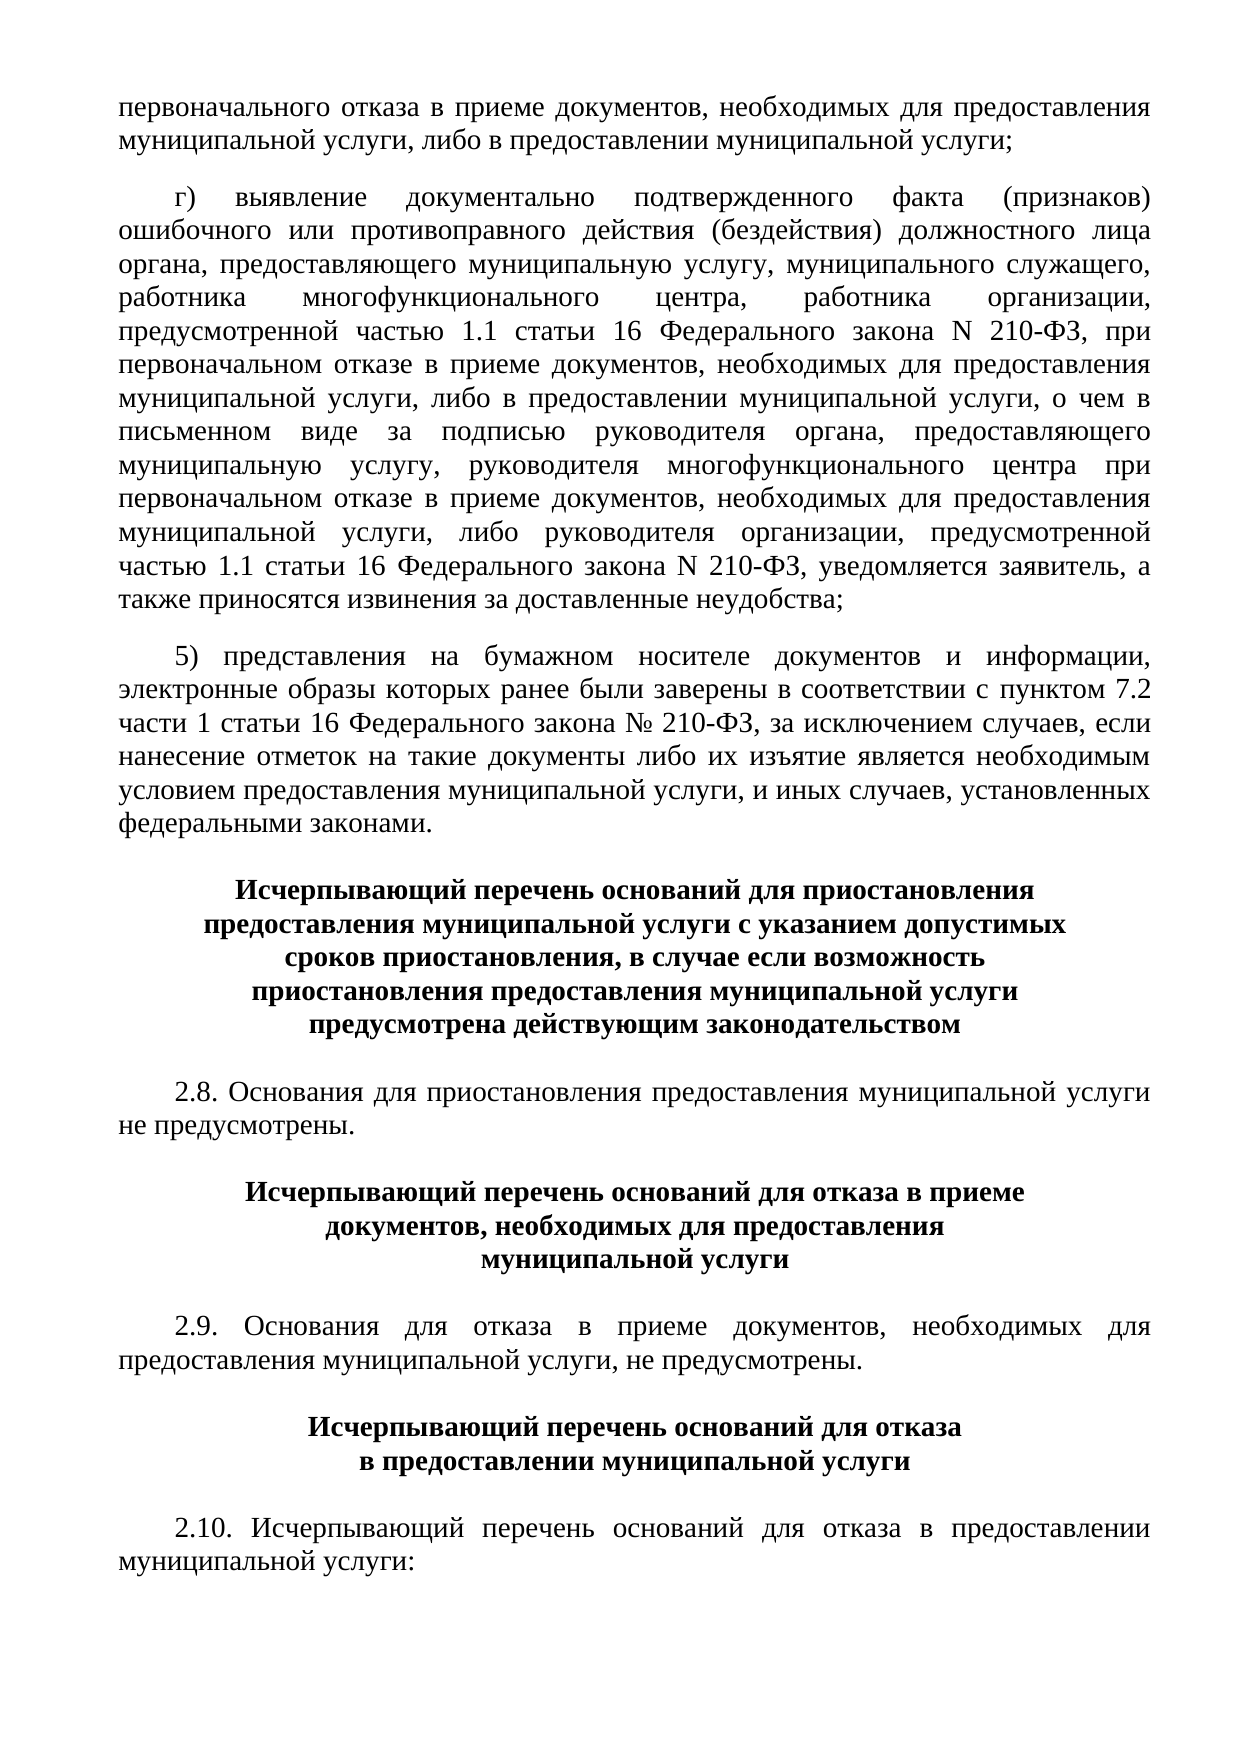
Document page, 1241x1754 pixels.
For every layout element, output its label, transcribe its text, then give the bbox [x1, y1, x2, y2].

text 5) представления на бумажном носителе документов и информации, электронные образы которых ранее были заверены в соответствии с пунктом 7.2 части 1 статьи 16 Федерального закона № 210-ФЗ, за исключением случаев, если нанесение отметок на такие документы либо их изъятие является необходимым условием предоставления муниципальной услуги, и иных случаев, установленных федеральными законами. [118, 638, 1152, 839]
title Исчерпывающий перечень оснований для отказа в приеме [118, 1174, 1152, 1208]
title документов, необходимых для предоставления [118, 1208, 1152, 1241]
text 2.9. Основания для отказа в приеме документов, необходимых для предоставления муниципальной услуги, не предусмотрены. [118, 1308, 1152, 1376]
title муниципальной услуги [118, 1241, 1152, 1275]
text г) выявление документально подтвержденного факта (признаков) ошибочного или противоправного действия (бездействия) должностного лица органа, предоставляющего муниципальную услугу, муниципального служащего, работника многофункционального центра, работника организации, предусмотренной частью 1.1 статьи 16 Федерального закона N 210-ФЗ, при первоначальном отказе в приеме документов, необходимых для предоставления муниципальной услуги, либо в предоставлении муниципальной услуги, о чем в письменном виде за подписью руководителя органа, предоставляющего муниципальную услугу, руководителя многофункционального центра при первоначальном отказе в приеме документов, необходимых для предоставления муниципальной услуги, либо руководителя организации, предусмотренной частью 1.1 статьи 16 Федерального закона N 210-ФЗ, уведомляется заявитель, а также приносятся извинения за доставленные неудобства; [118, 179, 1152, 615]
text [118, 89, 1152, 156]
text 2.8. Основания для приостановления предоставления муниципальной услуги не предусмотрены. [118, 1074, 1152, 1141]
text 2.10. Исчерпывающий перечень оснований для отказа в предоставлении муниципальной услуги: [118, 1510, 1152, 1577]
title предоставления муниципальной услуги с указанием допустимых [118, 906, 1152, 939]
title приостановления предоставления муниципальной услуги [118, 973, 1152, 1007]
title предусмотрена действующим законодательством [118, 1007, 1152, 1040]
title Исчерпывающий перечень оснований для приостановления [118, 872, 1152, 906]
title в предоставлении муниципальной услуги [118, 1443, 1152, 1476]
title сроков приостановления, в случае если возможность [118, 939, 1152, 973]
title Исчерпывающий перечень оснований для отказа [118, 1409, 1152, 1443]
